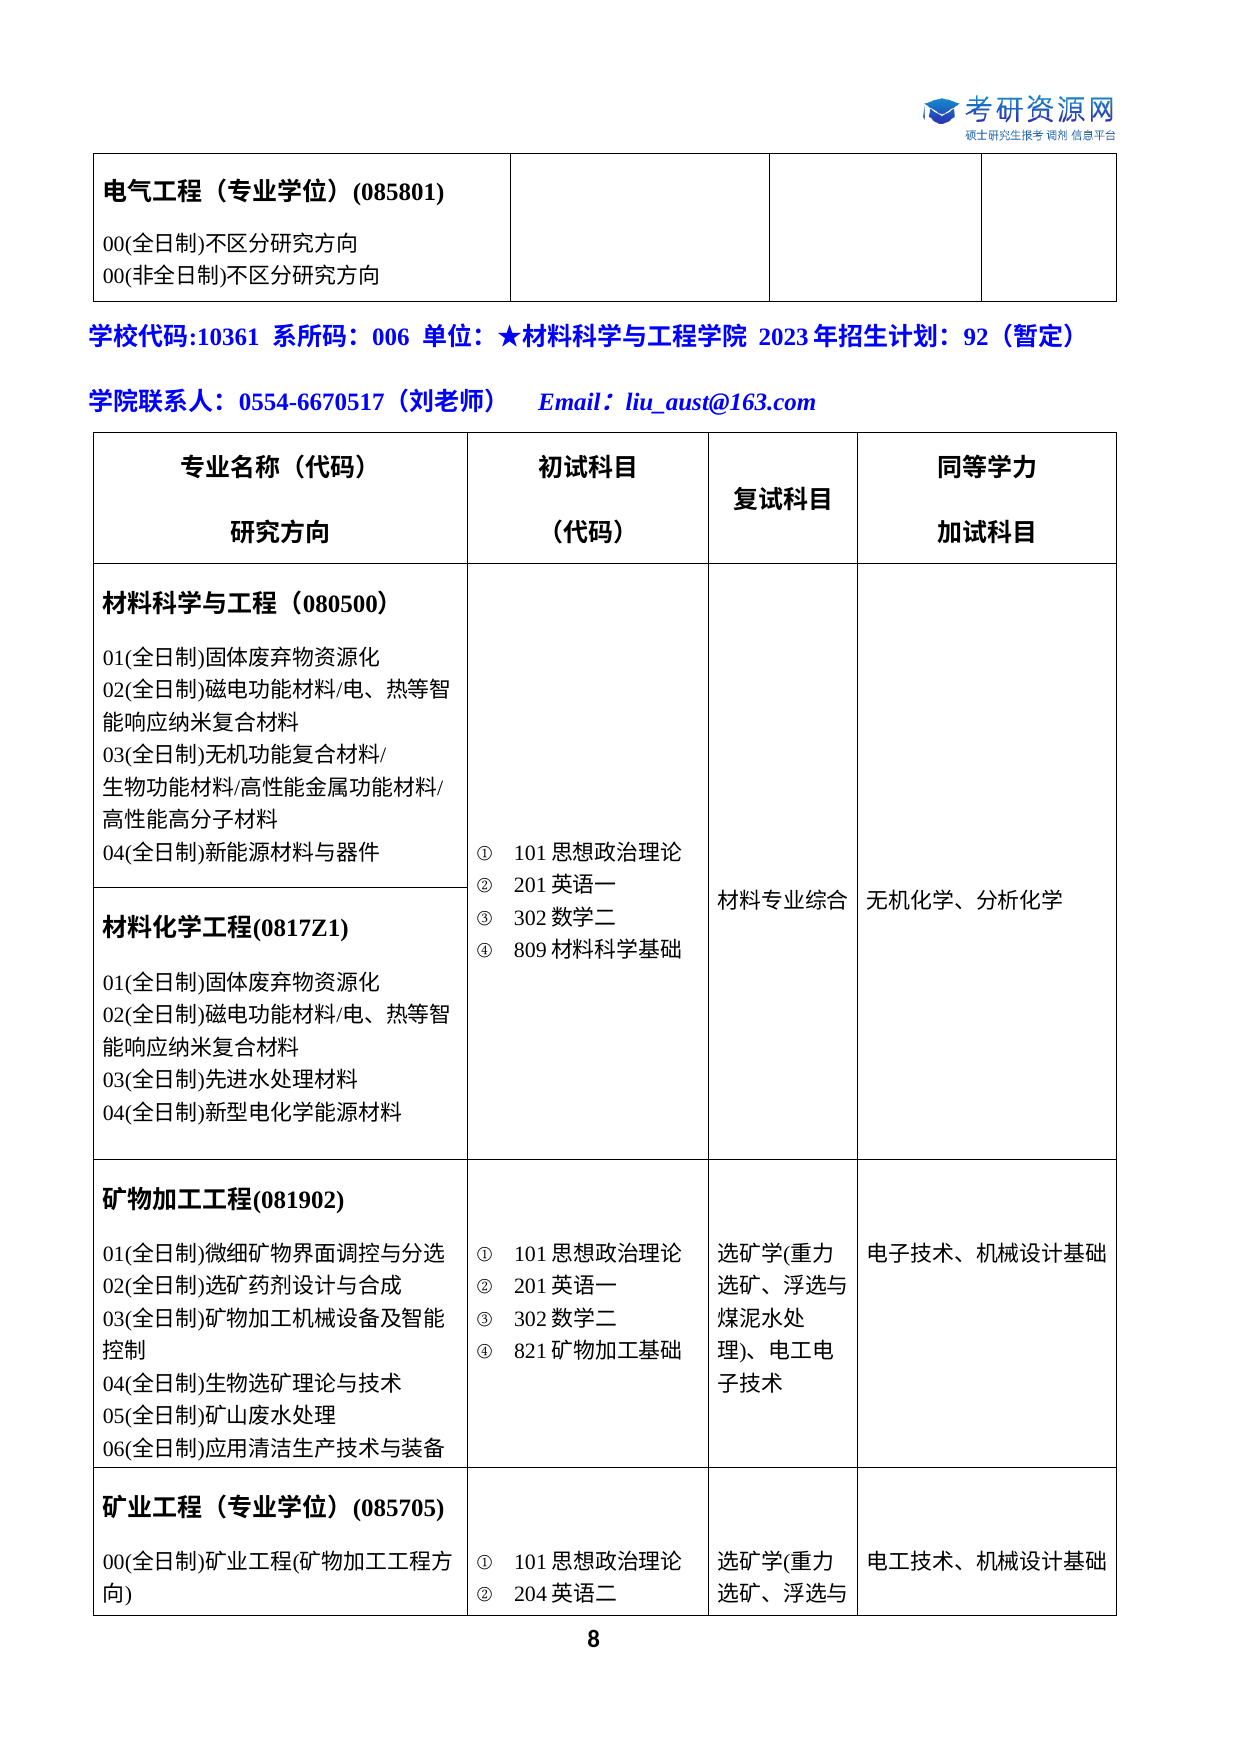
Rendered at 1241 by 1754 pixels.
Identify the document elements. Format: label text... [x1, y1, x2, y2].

table_cell 无机化学、分析化学 [858, 639, 1116, 1159]
table_cell [858, 1160, 1116, 1236]
table_cell 电工技术、机械设计基础 [858, 1544, 1116, 1615]
table_cell [858, 1468, 1116, 1543]
table_cell 01(全日制)固体废弃物资源化 02(全日制)磁电功能材料/电、热等智能响应纳米复合材料 03(全日制)先进水处理材料 04(全日制)新型电化学能源材料 [94, 964, 467, 1159]
picture [920, 90, 1123, 146]
table_cell 101思想政治理论 201英语一 302数学二 809材料科学基础 [468, 639, 708, 1159]
table_cell [858, 564, 1116, 639]
table_cell 00(全日制)矿业工程(矿物加工工程方向) 00(非全日制)矿业工程(矿物加工工程方向) [94, 1544, 467, 1615]
table_cell 00(全日制)不区分研究方向 00(非全日制)不区分研究方向 [94, 224, 510, 301]
table_header 同等学力 加试科目 [858, 433, 1116, 563]
table_cell 101思想政治理论 204英语二 302数学二 821矿物加工基础 [468, 1544, 708, 1615]
table_cell [709, 1468, 857, 1543]
text 学院联系人：0554-6670517（刘老师） Email：liu_aust@163.com [88, 367, 1122, 432]
table_cell 01(全日制)微细矿物界面调控与分选 02(全日制)选矿药剂设计与合成 03(全日制)矿物加工机械设备及智能控制 04(全日制)生物选矿理论与技术 05(全日制)矿山废水处理 06(全日制)应用清洁生产技术与装备 [94, 1236, 467, 1467]
table_cell 材料专业综合 [709, 639, 857, 1159]
table_cell [468, 564, 708, 639]
table_cell [709, 1160, 857, 1236]
table_cell [468, 1160, 708, 1236]
table_cell 01(全日制)固体废弃物资源化 02(全日制)磁电功能材料/电、热等智能响应纳米复合材料 03(全日制)无机功能复合材料/ 生物功能材料/高性能金属功能材料/高性能高分子材料 04(全日制)新能源材料与器件 [94, 639, 467, 887]
table_cell 选矿学(重力选矿、浮选与煤泥水处理)、电工电子技术 [709, 1236, 857, 1467]
table_header 复试科目 [709, 433, 857, 563]
table_header 专业名称（代码） 研究方向 [94, 433, 467, 563]
table_cell [468, 1468, 708, 1543]
table_cell 101思想政治理论 201英语一 302数学二 821矿物加工基础 [468, 1236, 708, 1467]
table_header 初试科目 （代码） [468, 433, 708, 563]
table_cell 选矿学(重力选矿、浮选与煤泥水处理)、自动控制原理 [709, 1544, 857, 1615]
table_cell 材料化学工程(0817Z1) [94, 888, 467, 963]
text 学校代码:10361 系所码：006 单位：★材料科学与工程学院 2023年招生计划：92（暂定） [88, 302, 1122, 367]
table_cell 材料科学与工程（080500） [94, 564, 467, 639]
table_cell 矿物加工工程(081902) [94, 1160, 467, 1236]
table_cell 电气工程（专业学位）(085801) [94, 154, 510, 224]
table_cell [709, 564, 857, 639]
table_cell 电子技术、机械设计基础 [858, 1236, 1116, 1467]
table_cell 矿业工程（专业学位）(085705) [94, 1468, 467, 1543]
